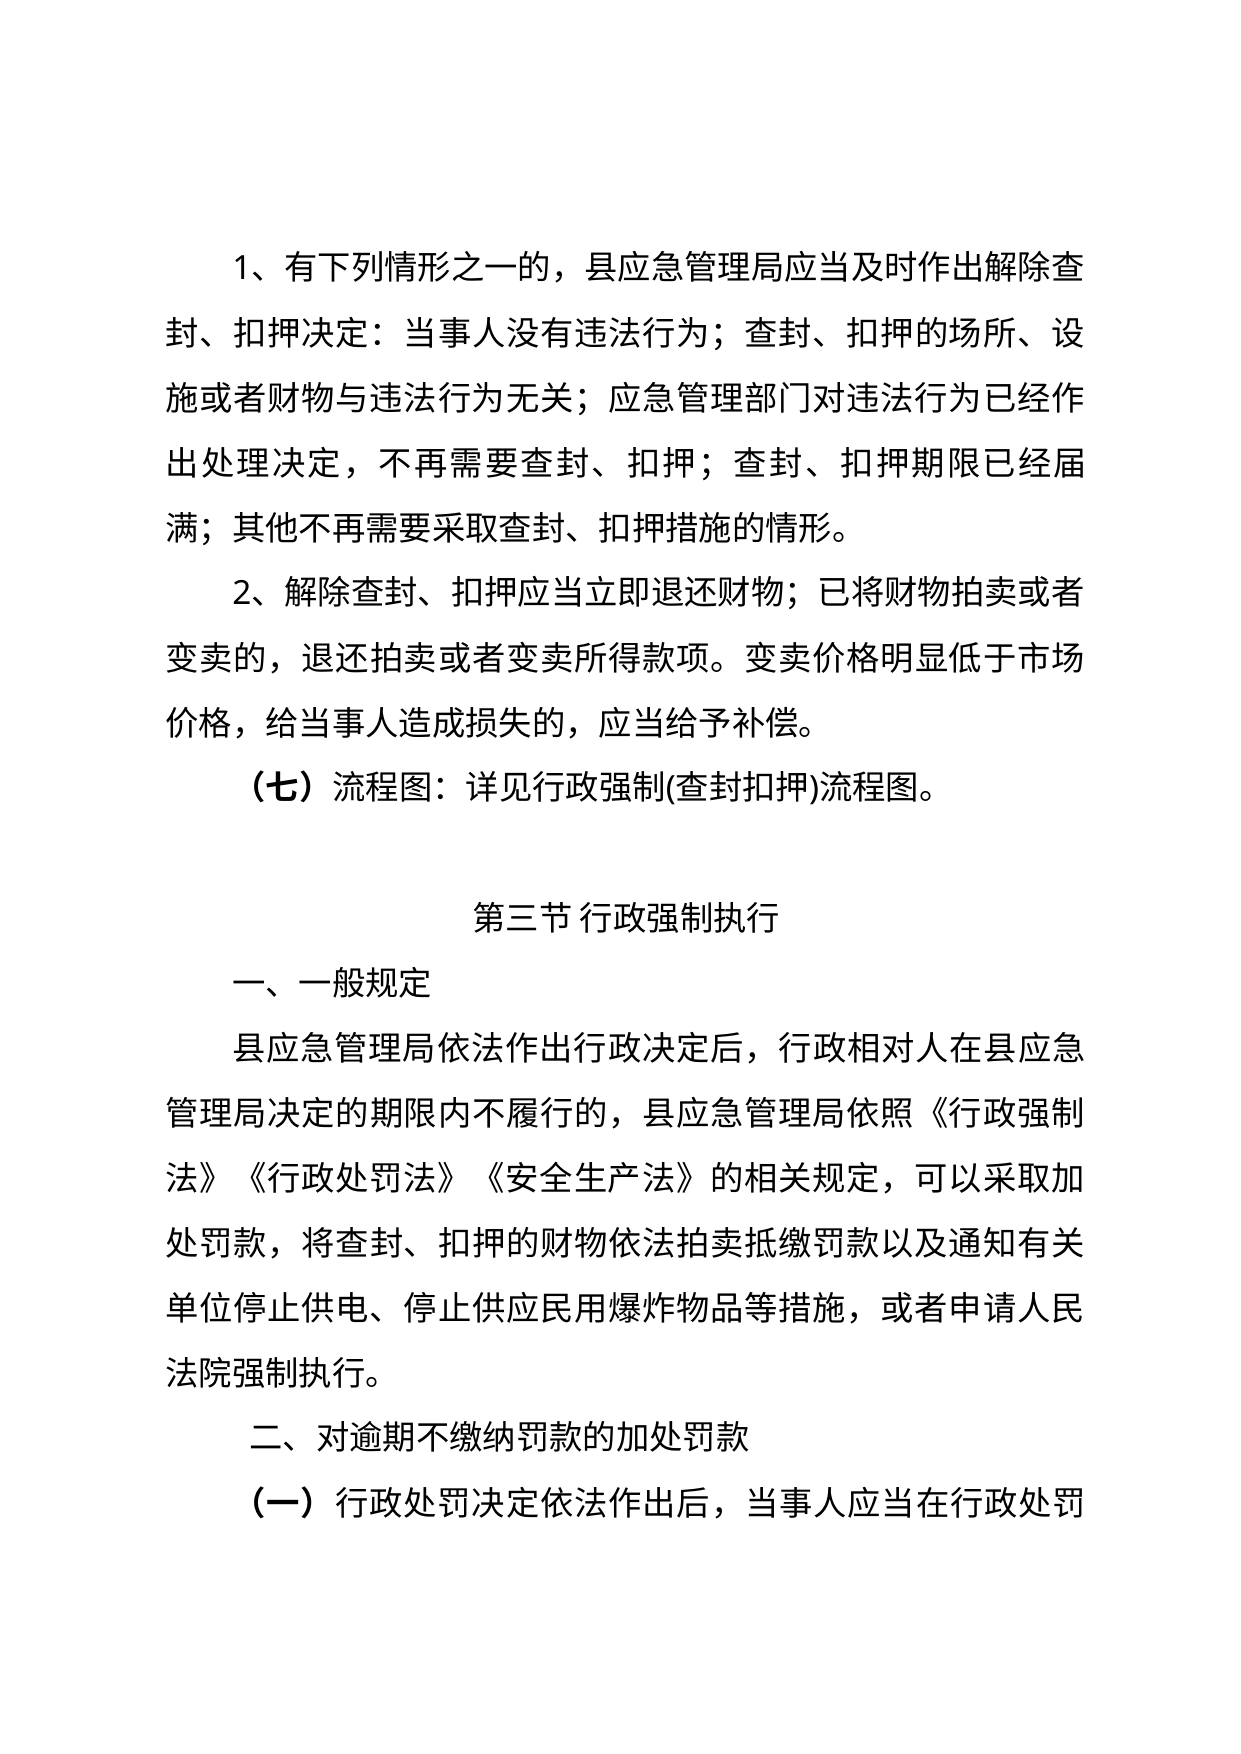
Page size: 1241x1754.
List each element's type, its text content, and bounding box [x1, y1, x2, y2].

text 一、一般规定 [165, 948, 1087, 1013]
text （七）流程图：详见行政强制(查封扣押)流程图。 [165, 753, 1087, 818]
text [165, 1468, 1087, 1533]
text 1、有下列情形之一的，县应急管理局应当及时作出解除查封、扣押决定：当事人没有违法行为；查封、扣押的场所、设施或者财物与违法行为无关；应急管理部门对违法行为已经作出处理决定，不再需要查封、扣押；查封、扣押期限已经届满；其他不再需要采取查封、扣押措施的情形。 [165, 233, 1087, 558]
text 二、对逾期不缴纳罚款的加处罚款 [165, 1403, 1087, 1468]
text 第三节 行政强制执行 [165, 883, 1087, 948]
text 2、解除查封、扣押应当立即退还财物；已将财物拍卖或者变卖的，退还拍卖或者变卖所得款项。变卖价格明显低于市场价格，给当事人造成损失的，应当给予补偿。 [165, 558, 1087, 753]
text 县应急管理局依法作出行政决定后，行政相对人在县应急管理局决定的期限内不履行的，县应急管理局依照《行政强制法》《行政处罚法》《安全生产法》的相关规定，可以采取加处罚款，将查封、扣押的财物依法拍卖抵缴罚款以及通知有关单位停止供电、停止供应民用爆炸物品等措施，或者申请人民法院强制执行。 [165, 1013, 1087, 1403]
